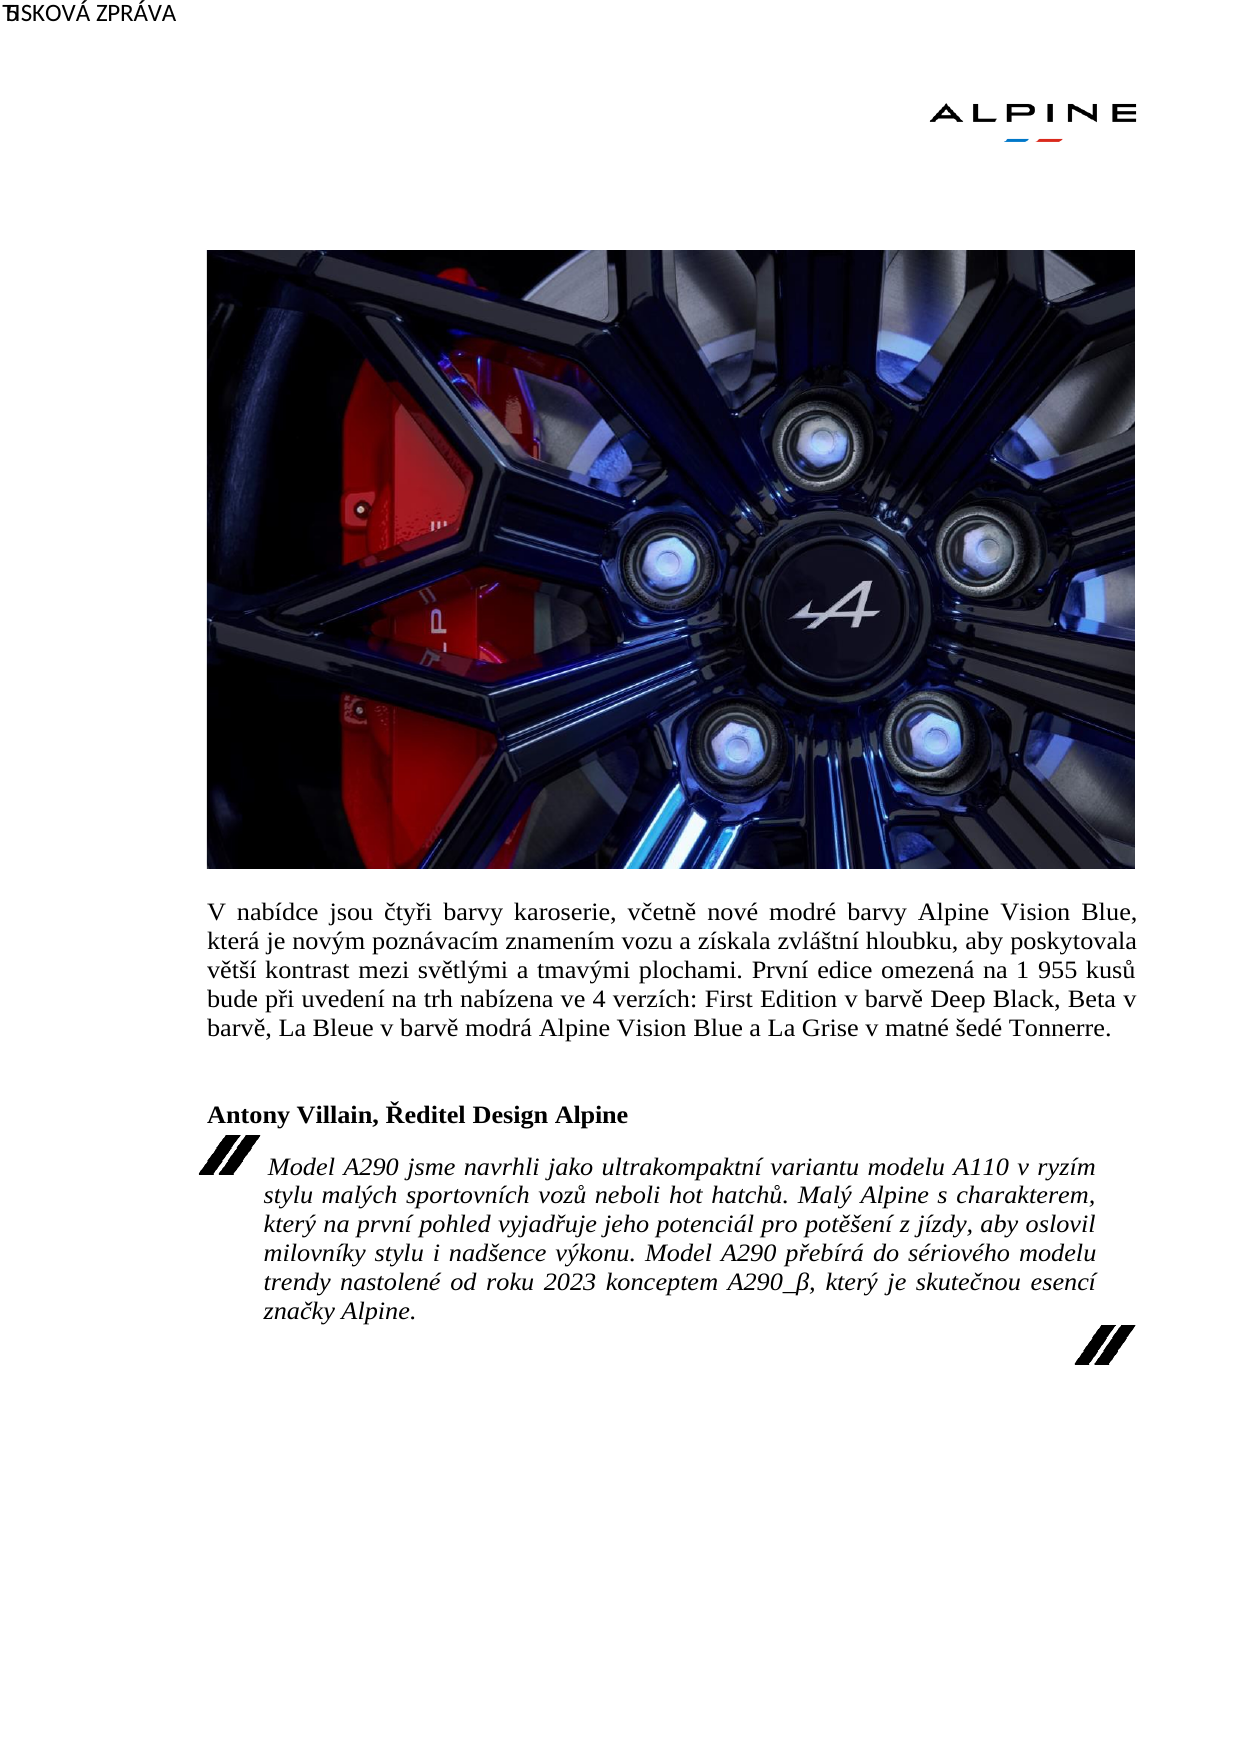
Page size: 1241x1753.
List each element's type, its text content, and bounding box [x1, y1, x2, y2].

text Model A290 jsme navrhli jako ultrakompaktní variantu modelu A110 v ryzím stylu malých sportovních vozů neboli hot hatchů. Malý Alpine s charakterem, který na první pohled vyjadřuje jeho potenciál pro potěšení z jízdy, aby oslovil milovníky stylu i nadšence výkonu. Model A290 přebírá do sériového modelu trendy nastolené od roku 2023 konceptem A290_β, který je skutečnou esencí značky Alpine. [199, 1135, 1097, 1325]
picture [198, 1135, 261, 1175]
picture [929, 103, 1137, 142]
subtitle Antony Villain, Ředitel Design Alpine [207, 1101, 1163, 1129]
text V nabídce jsou čtyři barvy karoserie, včetně nové modré barvy Alpine Vision Blue, která je novým poznávacím znamením vozu a získala zvláštní hloubku, aby poskytovala větší kontrast mezi světlými a tmavými plochami. První edice omezená na 1 955 kusů bude při uvedení na trh nabízena ve 4 verzích: First Edition v barvě Deep Black, Beta v barvě, La Bleue v barvě modrá Alpine Vision Blue a La Grise v matné šedé Tonnerre. [207, 897, 1137, 1042]
picture [1074, 1325, 1136, 1365]
picture [206, 250, 1135, 869]
